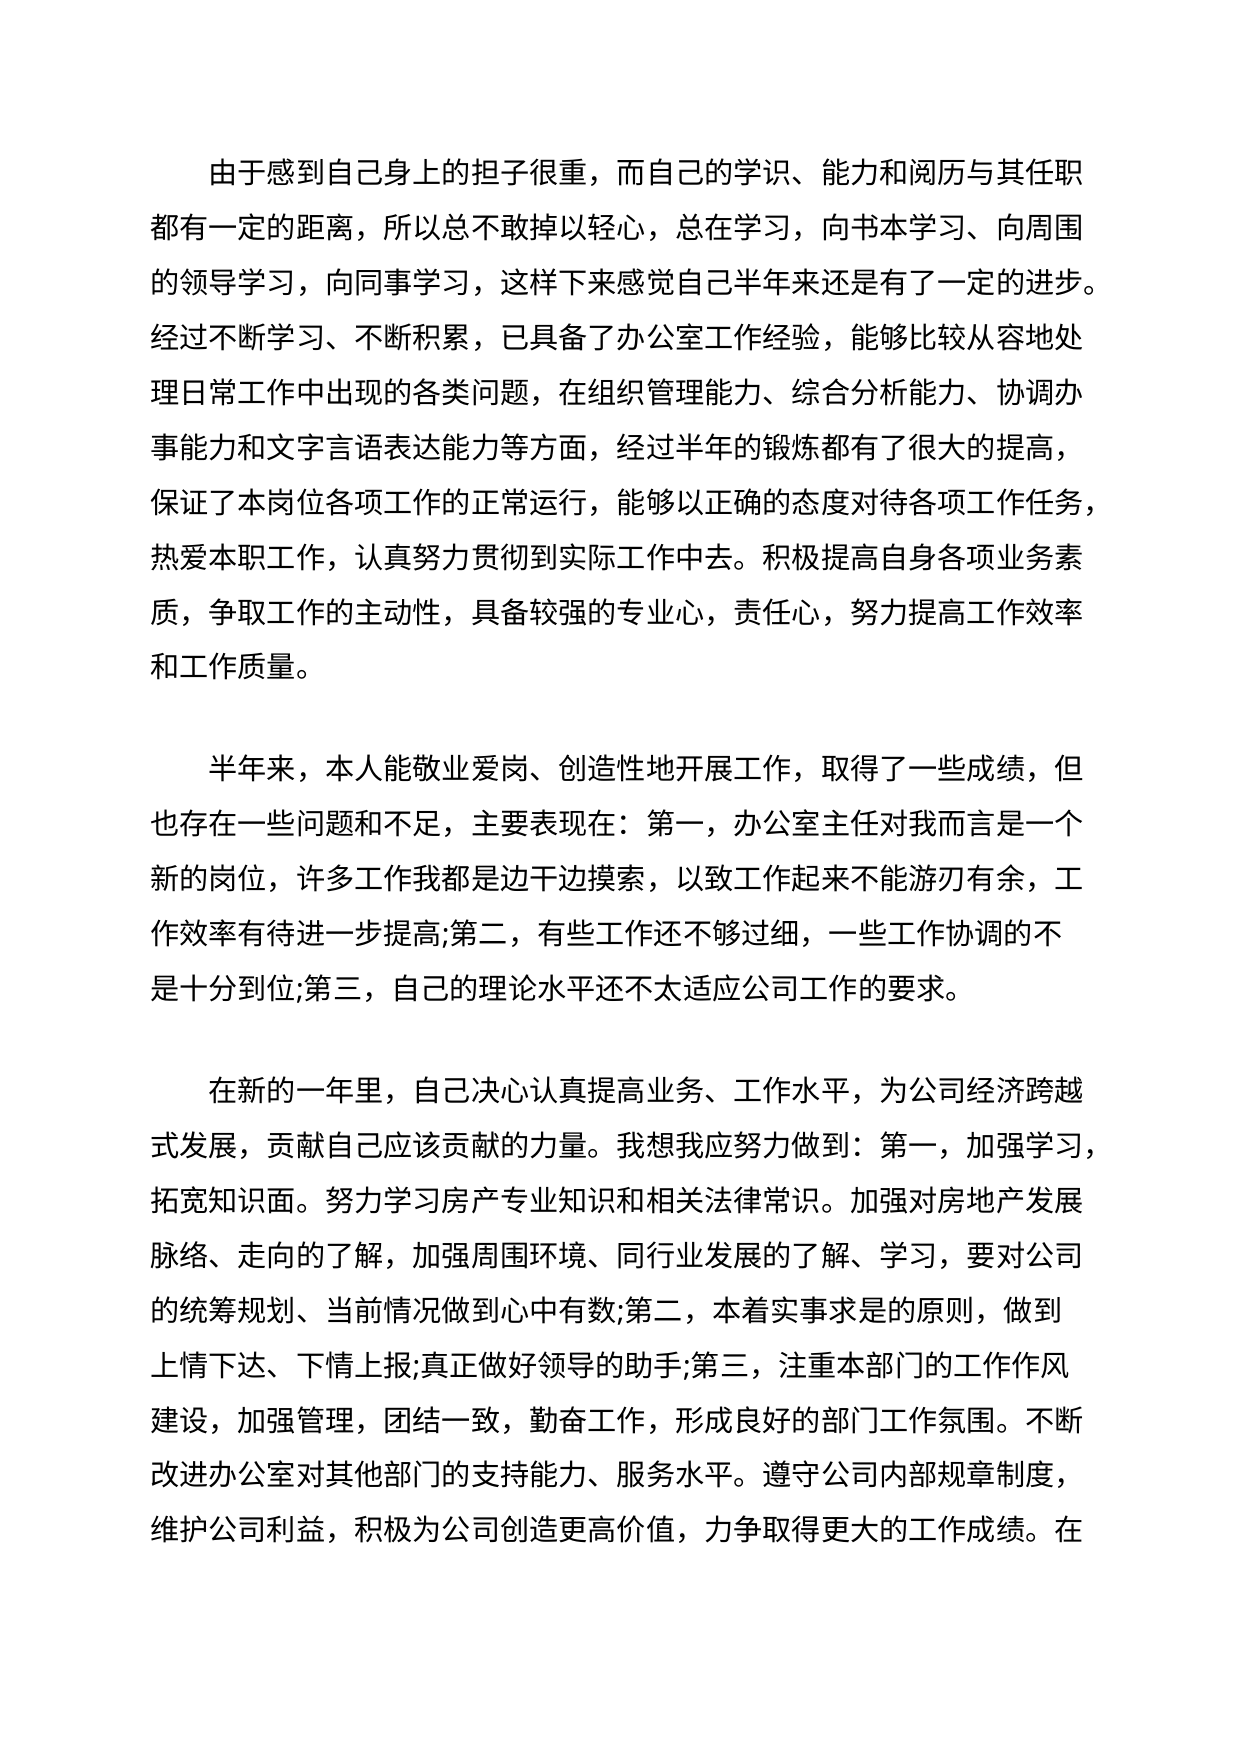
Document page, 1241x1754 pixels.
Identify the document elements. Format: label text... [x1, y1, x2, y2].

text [150, 1067, 1090, 1549]
text 半年来，本人能敬业爱岗、创造性地开展工作，取得了一些成绩，但也存在一些问题和不足，主要表现在：第一，办公室主任对我而言是一个新的岗位，许多工作我都是边干边摸索，以致工作起来不能游刃有余，工作效率有待进一步提高;第二，有些工作还不够过细，一些工作协调的不是十分到位;第三，自己的理论水平还不太适应公司工作的要求。 [150, 746, 1090, 1008]
text 由于感到自己身上的担子很重，而自己的学识、能力和阅历与其任职都有一定的距离，所以总不敢掉以轻心，总在学习，向书本学习、向周围的领导学习，向同事学习，这样下来感觉自己半年来还是有了一定的进步。经过不断学习、不断积累，已具备了办公室工作经验，能够比较从容地处理日常工作中出现的各类问题，在组织管理能力、综合分析能力、协调办事能力和文字言语表达能力等方面，经过半年的锻炼都有了很大的提高，保证了本岗位各项工作的正常运行，能够以正确的态度对待各项工作任务，热爱本职工作，认真努力贯彻到实际工作中去。积极提高自身各项业务素质，争取工作的主动性，具备较强的专业心，责任心，努力提高工作效率和工作质量。 [150, 150, 1090, 686]
